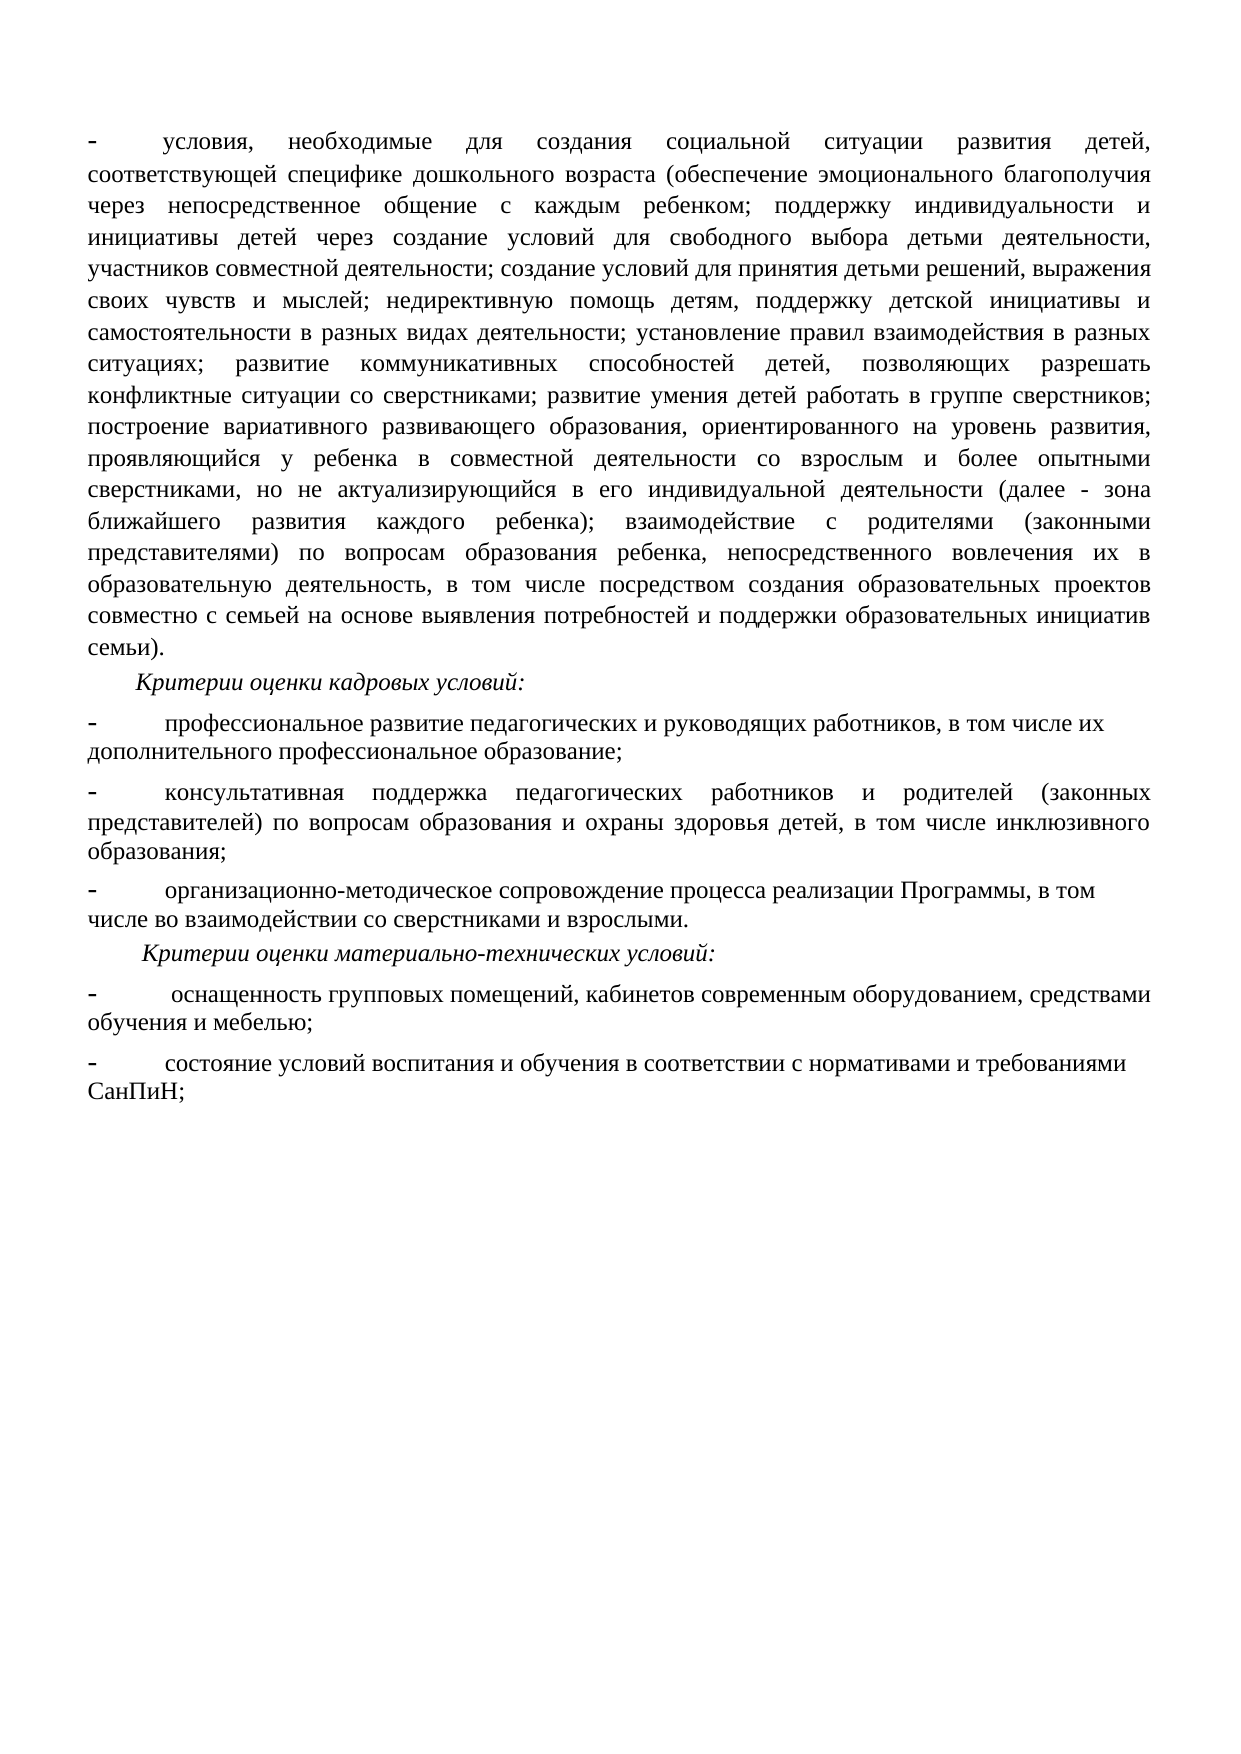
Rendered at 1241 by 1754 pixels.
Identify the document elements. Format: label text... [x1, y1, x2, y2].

list профессиональное развитие педагогических и руководящих работников, в том числе их дополнительного профессиональное образование; [87, 706, 1152, 765]
list консультативная поддержка педагогических работников и родителей (законных представителей) по вопросам образования и охраны здоровья детей, в том числе инклюзивного образования; [87, 773, 1152, 864]
list состояние условий воспитания и обучения в соответствии с нормативами и требованиями СанПиН; [87, 1046, 1152, 1105]
list организационно-методическое сопровождение процесса реализации Программы, в том числе во взаимодействии со сверстниками и взрослыми. [87, 873, 1152, 933]
list условия, необходимые для создания социальной ситуации развития детей, соответствующей специфике дошкольного возраста (обеспечение эмоционального благополучия через непосредственное общение с каждым ребенком; поддержку индивидуальности и инициативы детей через создание условий для свободного выбора детьми деятельности, участников совместной деятельности; создание условий для принятия детьми решений, выражения своих чувств и мыслей; недирективную помощь детям, поддержку детской инициативы и самостоятельности в разных видах деятельности; установление правил взаимодействия в разных ситуациях; развитие коммуникативных способностей детей, позволяющих разрешать конфликтные ситуации со сверстниками; развитие умения детей работать в группе сверстников; построение вариативного развивающего образования, ориентированного на уровень развития, проявляющийся у ребенка в совместной деятельности со взрослым и более опытными сверстниками, но не актуализирующийся в его индивидуальной деятельности (далее - зона ближайшего развития каждого ребенка); взаимодействие с родителями (законными представителями) по вопросам образования ребенка, непосредственного вовлечения их в образовательную деятельность, в том числе посредством создания образовательных проектов совместно с семьей на основе выявления потребностей и поддержки образовательных инициатив семьи). [87, 122, 1152, 661]
list оснащенность групповых помещений, кабинетов современным оборудованием, средствами обучения и мебелью; [87, 976, 1152, 1036]
text Критерии оценки кадровых условий: [135, 667, 1152, 696]
text Критерии оценки материально-технических условий: [142, 938, 1152, 967]
